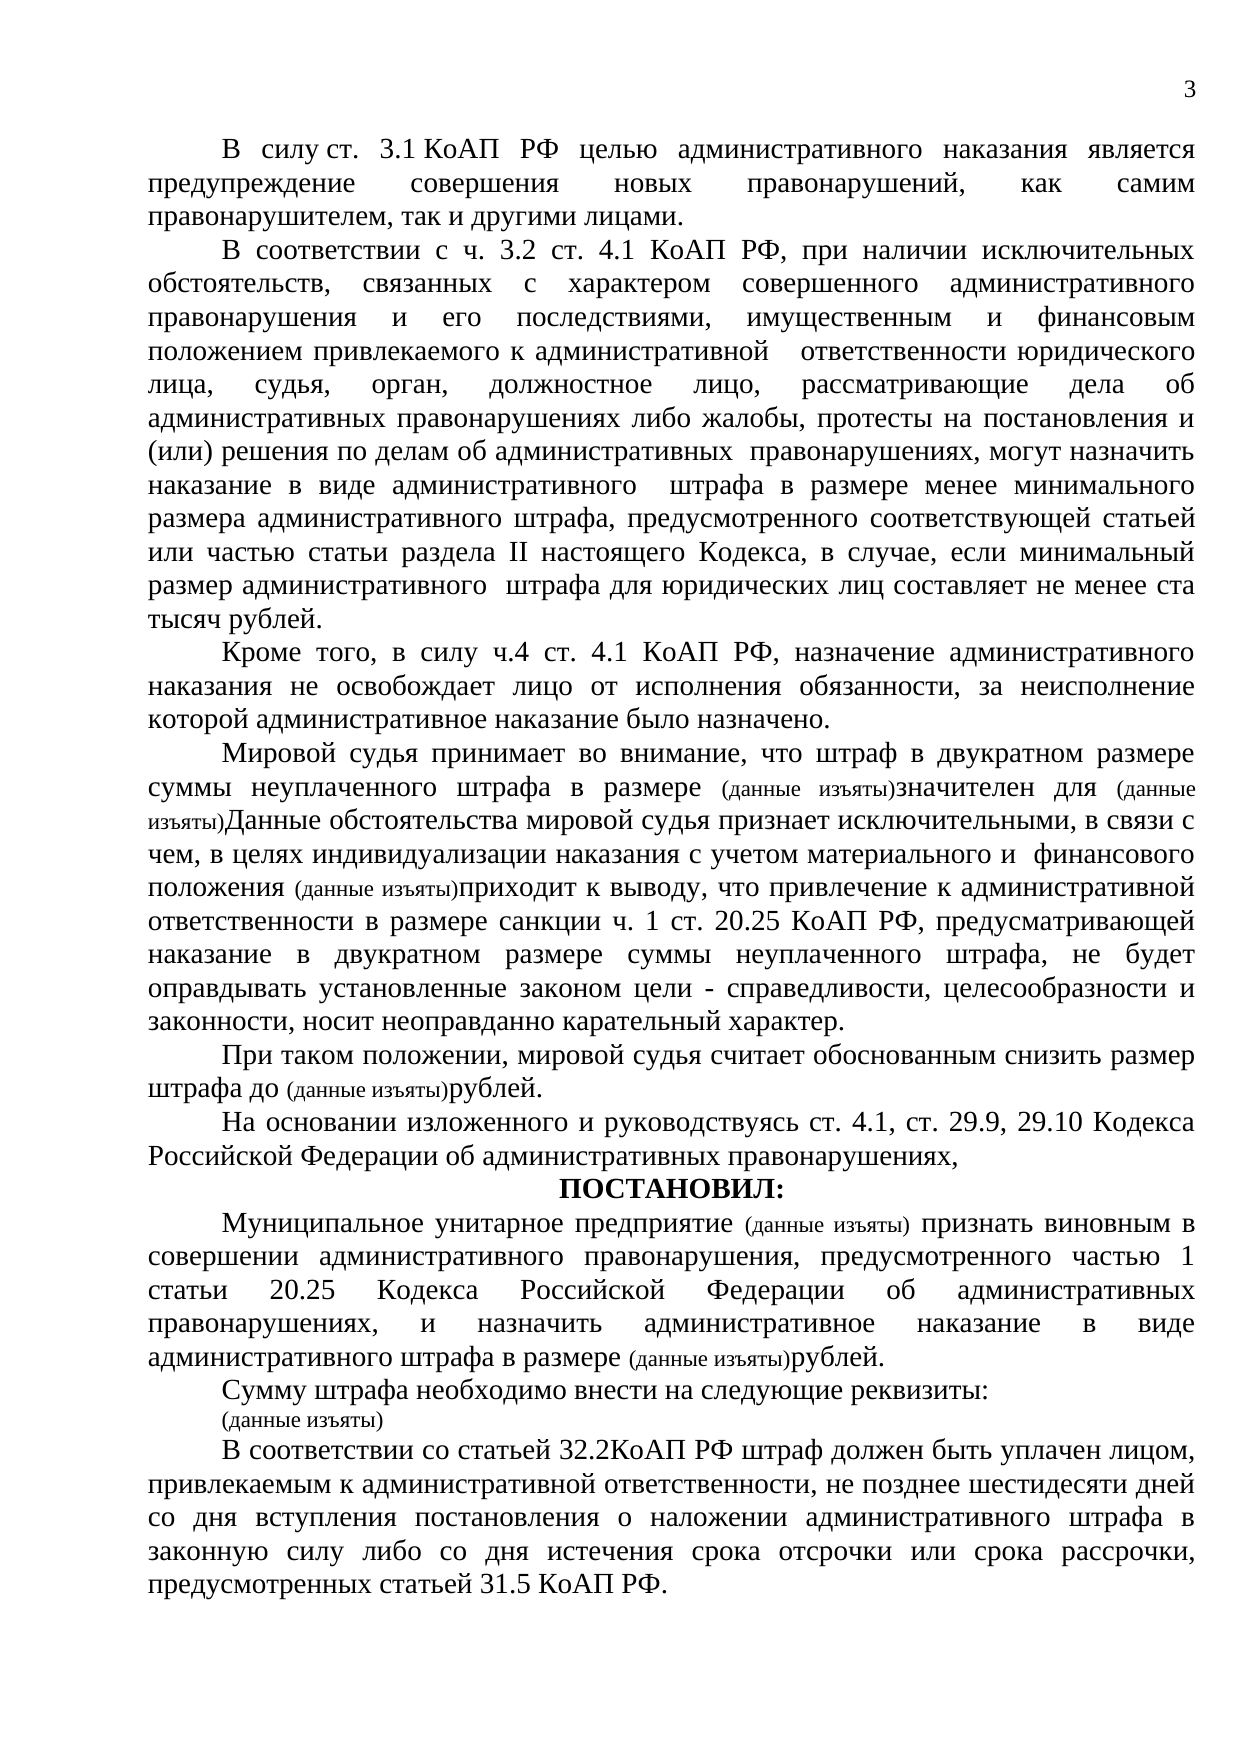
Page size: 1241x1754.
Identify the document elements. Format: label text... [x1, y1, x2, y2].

text В силу ст. 3.1 КоАП РФ целью административного наказания является предупреждение совершения новых правонарушений, как самим правонарушителем, так и другими лицами. [148, 131, 1196, 232]
text Кроме того, в силу ч.4 ст. 4.1 КоАП РФ, назначение административного наказания не освобождает лицо от исполнения обязанности, за неисполнение которой административное наказание было назначено. [148, 634, 1196, 735]
text В соответствии с ч. 3.2 ст. 4.1 КоАП РФ, при наличии исключительных обстоятельств, связанных с характером совершенного административного правонарушения и его последствиями, имущественным и финансовым положением привлекаемого к административной ответственности юридического лица, судья, орган, должностное лицо, рассматривающие дела об административных правонарушениях либо жалобы, протесты на постановления и (или) решения по делам об административных правонарушениях, могут назначить наказание в виде административного штрафа в размере менее минимального размера административного штрафа, предусмотренного соответствующей статьей или частью статьи раздела II настоящего Кодекса, в случае, если минимальный размер административного штрафа для юридических лиц составляет не менее ста тысяч рублей. [148, 232, 1196, 634]
text ПОСТАНОВИЛ: [148, 1171, 1196, 1205]
text Мировой судья принимает во внимание, что штраф в двукратном размере суммы неуплаченного штрафа в размере (данные изъяты)значителен для (данные изъяты)Данные обстоятельства мировой судья признает исключительными, в связи с чем, в целях индивидуализации наказания с учетом материального и финансового положения (данные изъяты)приходит к выводу, что привлечение к административной ответственности в размере санкции ч. 1 ст. 20.25 КоАП РФ, предусматривающей наказание в двукратном размере суммы неуплаченного штрафа, не будет оправдывать установленные законом цели - справедливости, целесообразности и законности, носит неоправданно карательный характер. [148, 735, 1196, 1037]
text При таком положении, мировой судья считает обоснованным снизить размер штрафа до (данные изъяты)рублей. [148, 1037, 1196, 1104]
text На основании изложенного и руководствуясь ст. 4.1, ст. 29.9, 29.10 Кодекса Российской Федерации об административных правонарушениях, [148, 1104, 1196, 1171]
text В соответствии со статьей 32.2КоАП РФ штраф должен быть уплачен лицом, привлекаемым к административной ответственности, не позднее шестидесяти дней со дня вступления постановления о наложении административного штрафа в законную силу либо со дня истечения срока отсрочки или срока рассрочки, предусмотренных статьей 31.5 КоАП РФ. [148, 1432, 1196, 1600]
text Сумму штрафа необходимо внести на следующие реквизиты: [148, 1372, 1196, 1406]
text (данные изъяты) [148, 1406, 1196, 1432]
text Муниципальное унитарное предприятие (данные изъяты) признать виновным в совершении административного правонарушения, предусмотренного частью 1 статьи 20.25 Кодекса Российской Федерации об административных правонарушениях, и назначить административное наказание в виде административного штрафа в размере (данные изъяты)рублей. [148, 1205, 1196, 1372]
